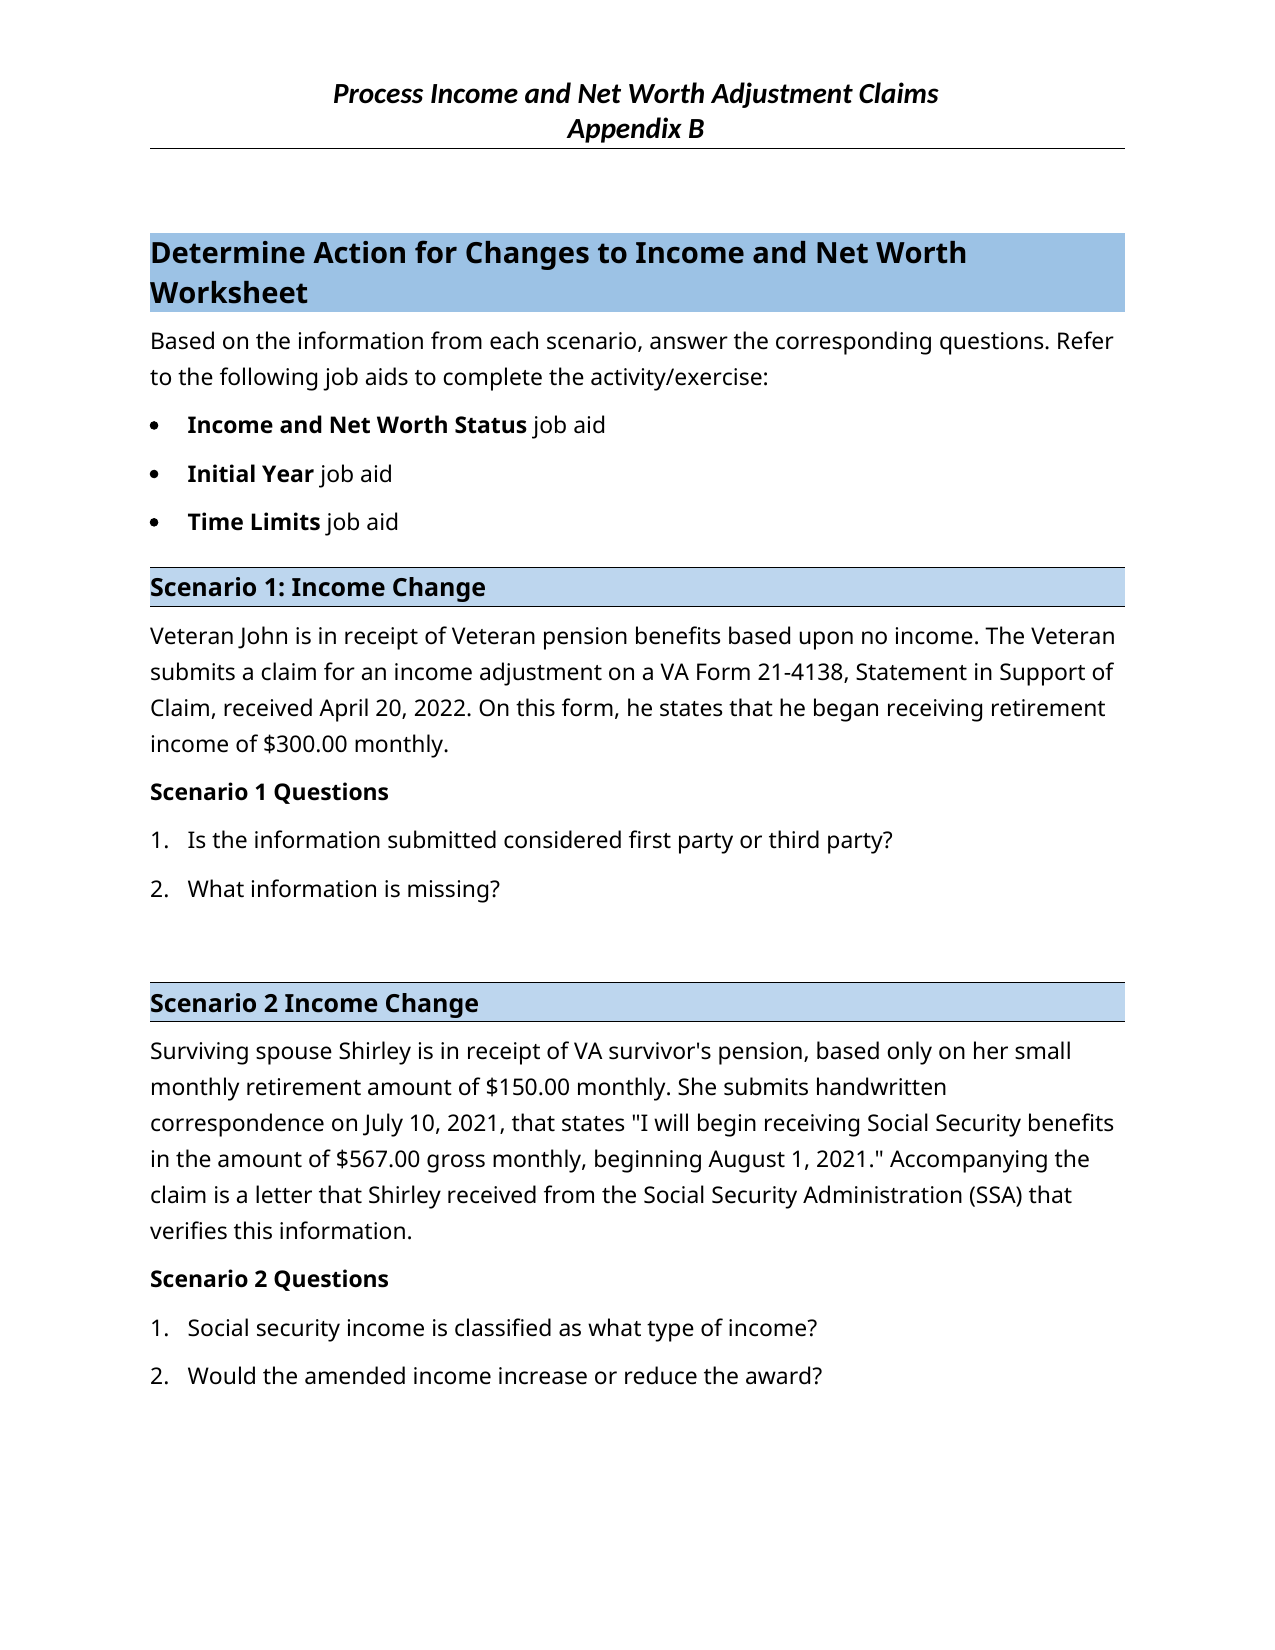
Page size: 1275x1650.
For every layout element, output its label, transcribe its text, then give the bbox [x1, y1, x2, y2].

text Initial Year job aid [150, 457, 1125, 489]
list Is the information submitted considered first party or third party? [150, 824, 1125, 856]
text Scenario 1 Questions [150, 776, 1125, 807]
list Would the amended income increase or reduce the award? [150, 1360, 1125, 1391]
text Time Limits job aid [150, 506, 1125, 537]
subtitle Scenario 2 Income Change [150, 983, 1125, 1021]
list Social security income is classified as what type of income? [150, 1312, 1125, 1343]
text Income and Net Worth Status job aid [150, 409, 1125, 440]
text Surviving spouse Shirley is in receipt of VA survivor's pension, based only on her small monthly retirement amount of $150.00 monthly. She submits handwritten correspondence on July 10, 2021, that states "I will begin receiving Social Security benefits in the amount of $567.00 gross monthly, beginning August 1, 2021." Accompanying the claim is a letter that Shirley received from the Social Security Administration (SSA) that verifies this information. [150, 1035, 1125, 1246]
text Based on the information from each scenario, answer the corresponding questions. Refer to the following job aids to complete the activity/exercise: [150, 325, 1125, 392]
list What information is missing? [150, 873, 1125, 904]
subtitle Determine Action for Changes to Income and Net Worth Worksheet [150, 233, 1125, 312]
subtitle Scenario 1: Income Change [150, 568, 1125, 606]
text Scenario 2 Questions [150, 1263, 1125, 1294]
text Veteran John is in receipt of Veteran pension benefits based upon no income. The Veteran submits a claim for an income adjustment on a VA Form 21-4138, Statement in Support of Claim, received April 20, 2022. On this form, he states that he began receiving retirement income of $300.00 monthly. [150, 620, 1125, 759]
